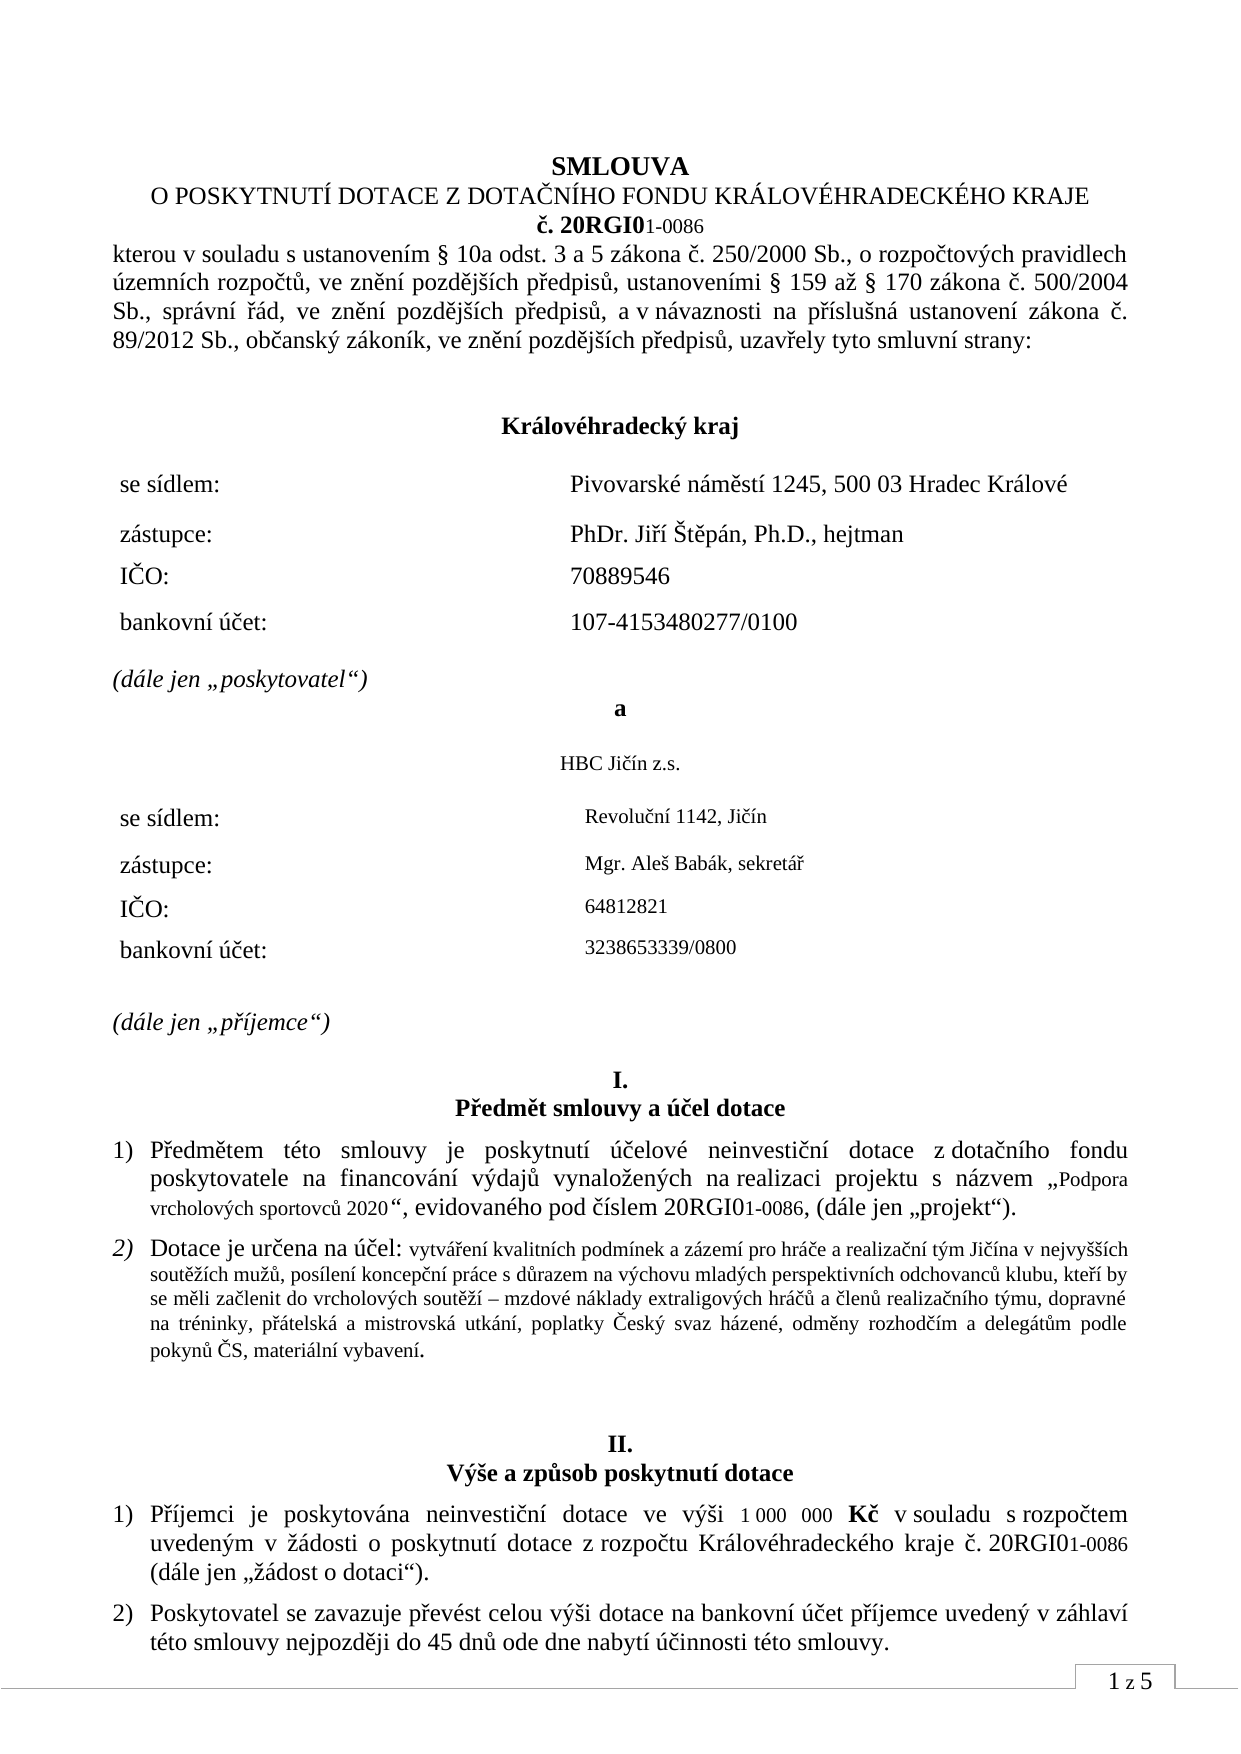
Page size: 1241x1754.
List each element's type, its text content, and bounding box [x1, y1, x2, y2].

table_cell IČO: [112, 894, 577, 935]
text II. [112, 1429, 1128, 1458]
table_cell bankovní účet: [112, 607, 562, 636]
table_cell zástupce: [112, 519, 562, 561]
table_cell PhDr. Jiří Štěpán, Ph.D., hejtman [563, 519, 1168, 561]
table_cell zástupce: [112, 851, 577, 894]
list Dotace je určena na účel: . [112, 1233, 1128, 1363]
text Královéhradecký kraj [112, 411, 1128, 440]
list Poskytovatel se zavazuje převést celou výši dotace na bankovní účet příjemce uvedený v záhlaví této smlouvy nejpozději do 45 dnů ode dne nabytí účinnosti této smlouvy. [112, 1598, 1128, 1656]
text O POSKYTNUTÍ DOTACE Z DOTAČNÍHO FONDU KRÁLOVÉHRADECKÉHO KRAJE [112, 181, 1128, 210]
text I. [112, 1065, 1128, 1093]
text Předmět smlouvy a účel dotace [112, 1093, 1128, 1122]
table_cell IČO: [112, 561, 562, 607]
table_header Pivovarské náměstí 1245, 500 03 Hradec Králové [563, 469, 1168, 519]
text (dále jen „příjemce“) [112, 1007, 1128, 1036]
text (dále jen „poskytovatel“) [112, 664, 1128, 693]
text SMLOUVA [112, 150, 1128, 181]
table_header se sídlem: [112, 469, 562, 519]
table_cell bankovní účet: [112, 935, 577, 978]
text č. 20RGI0 [112, 210, 1128, 239]
table_cell 70889546 [563, 561, 1168, 607]
text a [112, 693, 1128, 722]
table_header se sídlem: [112, 804, 577, 851]
text Výše a způsob poskytnutí dotace [112, 1458, 1128, 1487]
table_cell 107-4153480277/0100 [563, 607, 1168, 636]
list Příjemci je poskytována dotace ve výši Kč v souladu s rozpočtem uvedeným v žádosti o poskytnutí dotace z rozpočtu Královéhradeckého kraje č. 20RGI0 (dále jen „žádost o dotaci“). [112, 1499, 1128, 1586]
list Předmětem této smlouvy je poskytnutí účelové dotace z dotačního fondu poskytovatele na financování výdajů vynaložených na realizaci projektu s názvem „“, evidovaného pod číslem 20RGI0, (dále jen „projekt“). [112, 1135, 1128, 1221]
text kterou v souladu s ustanovením § 10a odst. 3 a 5 zákona č. 250/2000 Sb., o rozpočtových pravidlech územních rozpočtů, ve znění pozdějších předpisů, ustanoveními § 159 až § 170 zákona č. 500/2004 Sb., správní řád, ve znění pozdějších předpisů, a v návaznosti na příslušná ustanovení zákona č. 89/2012 Sb., občanský zákoník, ve znění pozdějších předpisů, uzavřely tyto smluvní strany: [112, 239, 1128, 354]
